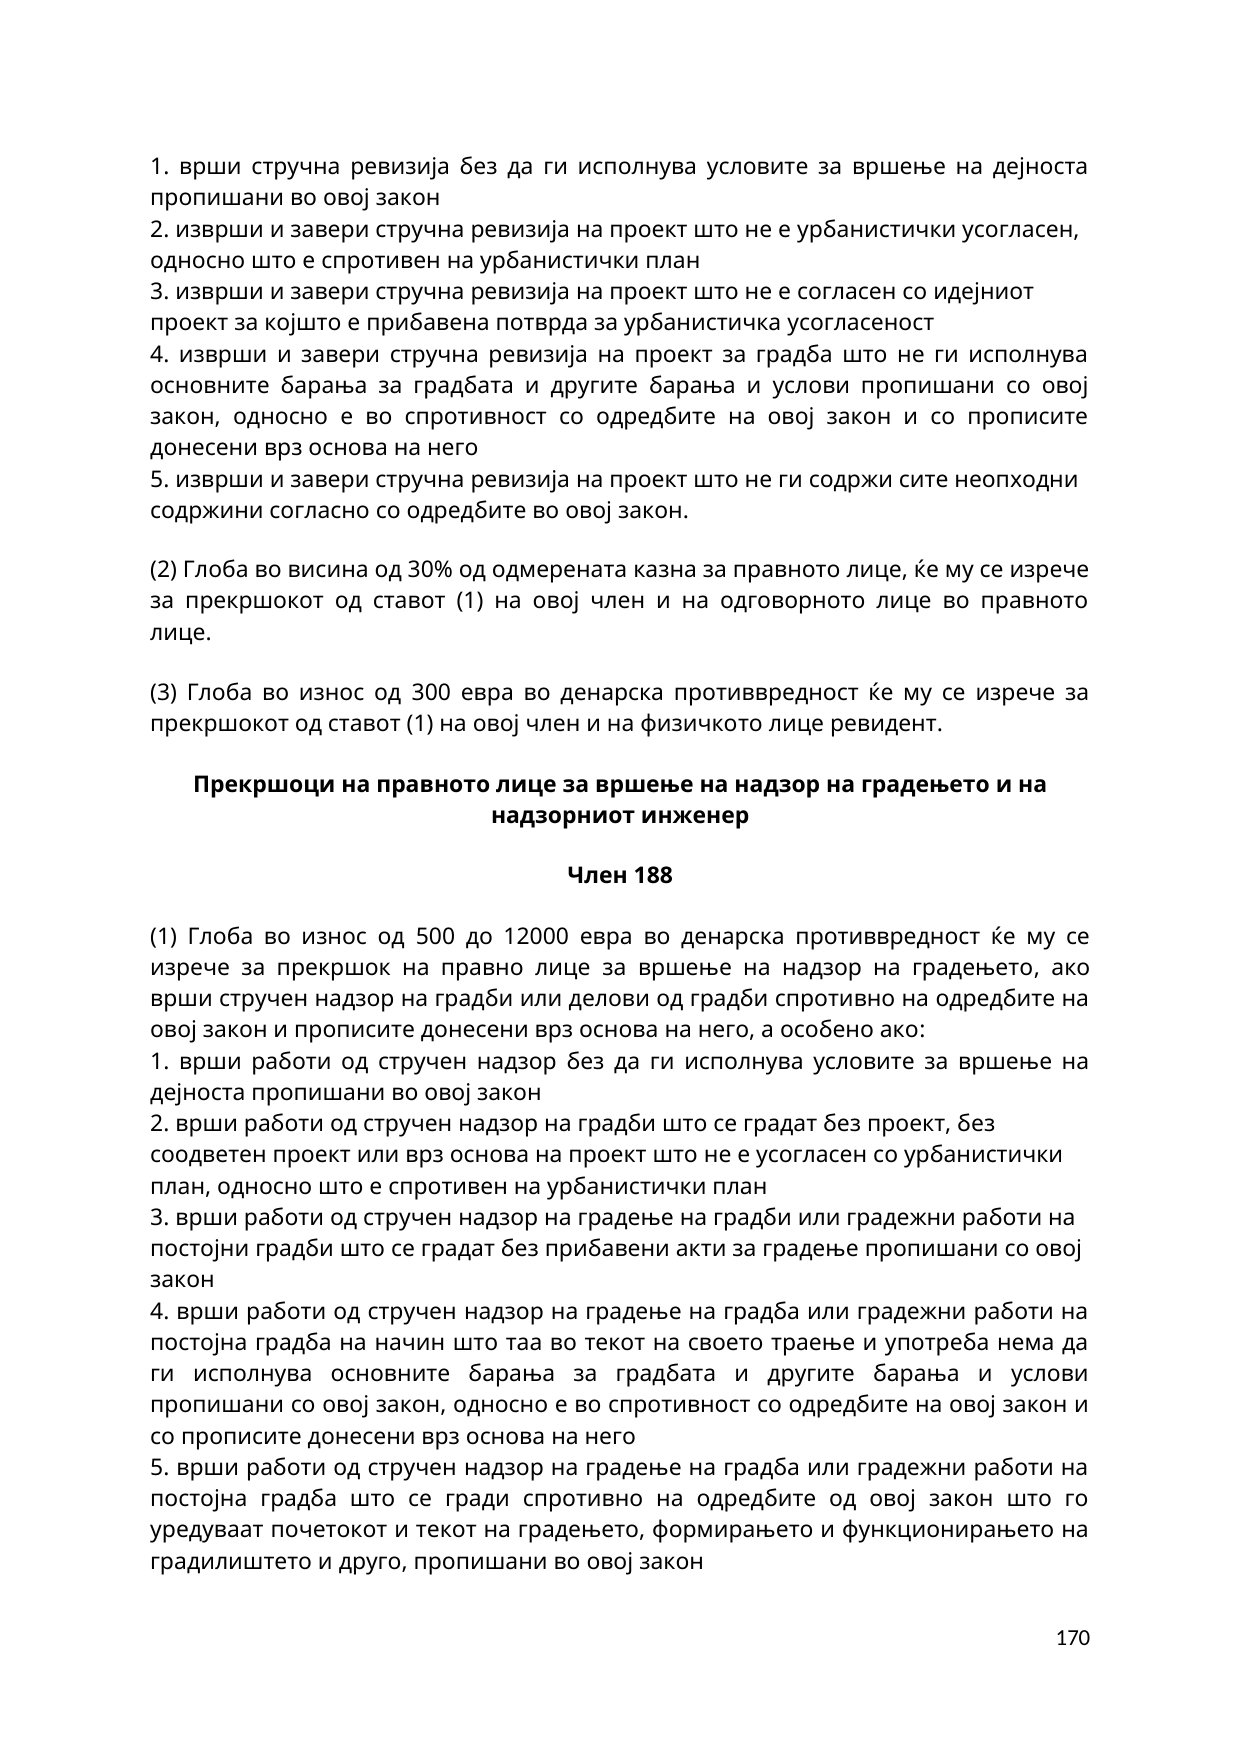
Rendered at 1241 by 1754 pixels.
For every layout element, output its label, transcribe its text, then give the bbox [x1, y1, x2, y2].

text 5. изврши и завери стручна ревизија на проект што не ги содржи сите неопходни содржини согласно со одредбите во овој закон. [150, 462, 1090, 553]
text Прекршоци на правното лице за вршење на надзор на градењето и на надзорниот инженер [150, 768, 1090, 830]
text 1. врши стручна ревизија без да ги исполнува условите за вршење на дејноста пропишани во овој закон [150, 150, 1090, 212]
text 1. врши работи од стручен надзор без да ги исполнува условите за вршење на дејноста пропишани во овој закон [150, 1045, 1090, 1107]
text Член 188 [150, 859, 1090, 891]
text 4. врши работи од стручен надзор на градење на градба или градежни работи на постојна градба на начин што таа во текот на своето траење и употреба нема да ги исполнува основните барања за градбата и другите барања и услови пропишани со овој закон, односно е во спротивност со одредбите на овој закон и со прописите донесени врз основа на него [150, 1295, 1090, 1451]
text 5. врши работи од стручен надзор на градење на градба или градежни работи на постојна градба што се гради спротивно на одредбите од овој закон што го уредуваат почетокот и текот на градењето, формирањето и функционирањето на градилиштето и друго, пропишани во овој закон [150, 1451, 1090, 1576]
text 2. врши работи од стручен надзор на градби што се градат без проект, без соодветен проект или врз основа на проект што не е усогласен со урбанистички план, односно што е спротивен на урбанистички план 3. врши работи од стручен надзор на градење на градби или градежни работи на постојни градби што се градат без прибавени акти за градење пропишани со овој закон [150, 1107, 1090, 1295]
text 4. изврши и завери стручна ревизија на проект за градба што не ги исполнува основните барања за градбата и другите барања и услови пропишани со овој закон, односно е во спротивност со одредбите на овој закон и со прописите донесени врз основа на него [150, 337, 1090, 462]
text 2. изврши и завери стручна ревизија на проект што не е урбанистички усогласен, односно што е спротивен на урбанистички план 3. изврши и завери стручна ревизија на проект што не е согласен со идејниот проект за којшто е прибавена потврда за урбанистичка усогласеност [150, 212, 1090, 337]
text (2) Глоба во висина од 30% од одмерената казна за правното лице, ќе му се изрече за прекршокот од ставот (1) на овој член и на одговорното лице во правното лице. [150, 553, 1090, 647]
text (1) Глоба во износ од 500 до 12000 евра во денарска противвредност ќе му се изрече за прекршок на правно лице за вршење на надзор на градењето, ако врши стручен надзор на градби или делови од градби спротивно на одредбите на овој закон и прописите донесени врз основа на него, а особено ако: [150, 920, 1090, 1045]
text (3) Глоба во износ од 300 евра во денарска противвредност ќе му се изрече за прекршокот од ставот (1) на овој член и на физичкото лице ревидент. [150, 676, 1090, 738]
